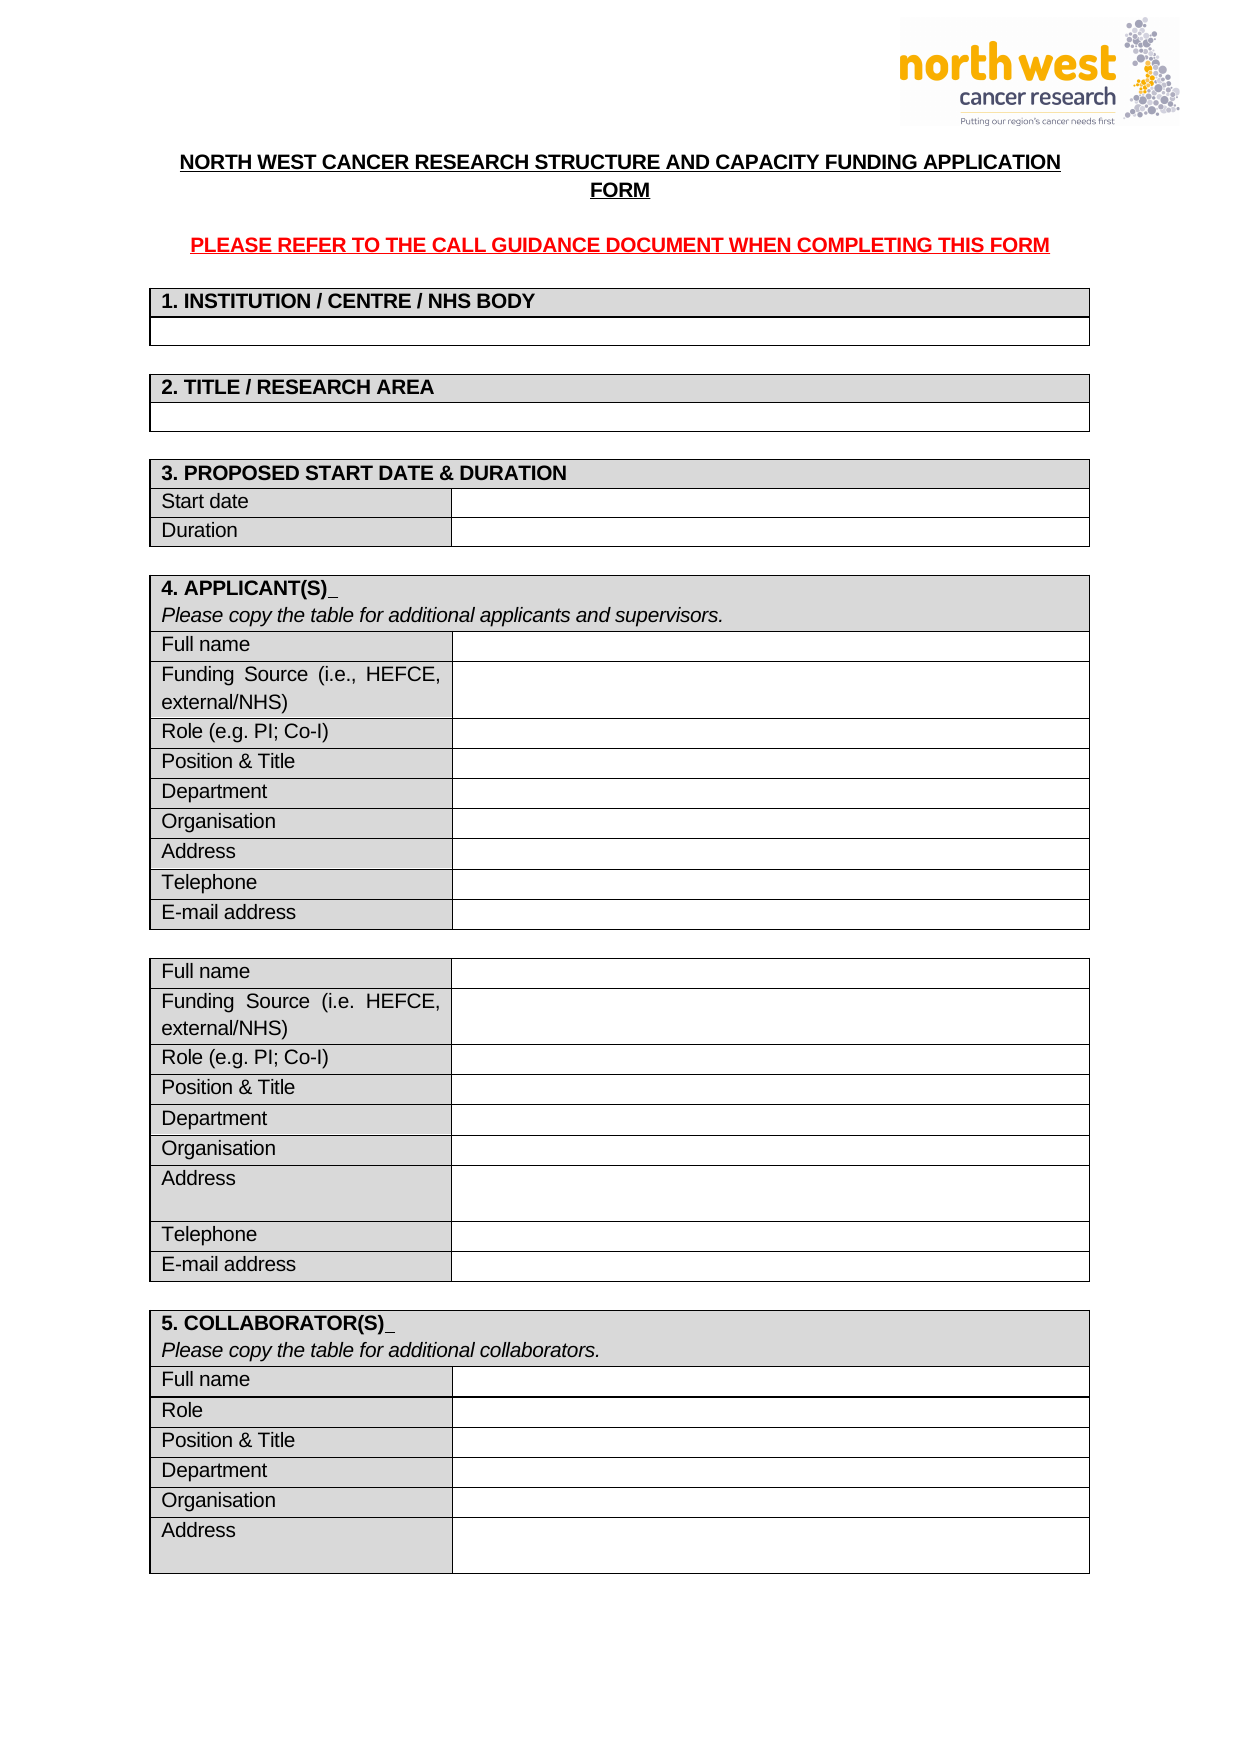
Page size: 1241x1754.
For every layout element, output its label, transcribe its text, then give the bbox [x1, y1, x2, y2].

table_cell Organisation [151, 1136, 451, 1165]
table_header [452, 959, 1089, 988]
table_cell Position & Title [151, 1428, 452, 1457]
table_cell Address [151, 1518, 452, 1573]
table_header TITLE / RESEARCH AREA [151, 375, 1089, 402]
table_cell [453, 809, 1089, 838]
table_cell [453, 1367, 1089, 1396]
table_cell Address [151, 1166, 451, 1221]
table_cell [151, 318, 1089, 345]
table_cell Role [151, 1398, 452, 1427]
table_cell [452, 1105, 1089, 1134]
table_cell Address [151, 839, 452, 868]
table_cell Start date [151, 489, 451, 517]
table_cell Funding Source (i.e. HEFCE, external/NHS) [151, 989, 451, 1044]
text PLEASE REFER TO THE CALL GUIDANCE DOCUMENT WHEN COMPLETING THIS FORM [150, 232, 1090, 256]
table_cell Full name [151, 1367, 452, 1396]
table_cell [453, 900, 1089, 929]
table_cell [452, 1075, 1089, 1104]
table_cell [452, 489, 1089, 517]
table_cell [452, 1136, 1089, 1165]
table_cell Department [151, 1105, 451, 1134]
table_cell [453, 779, 1089, 808]
table_cell [453, 632, 1089, 661]
table_cell [452, 518, 1089, 546]
table_cell [453, 662, 1089, 717]
table_header Full name [151, 959, 451, 988]
table_cell [453, 719, 1089, 748]
table_header INSTITUTION / CENTRE / NHS BODY [151, 289, 1089, 316]
table_cell [453, 1428, 1089, 1457]
table_cell Department [151, 1458, 452, 1487]
table_cell Position & Title [151, 1075, 451, 1104]
table_cell Role (e.g. PI; Co-I) [151, 1045, 451, 1074]
table_cell [452, 1166, 1089, 1221]
table_cell [453, 1458, 1089, 1487]
table_cell [452, 989, 1089, 1044]
table_header APPLICANT(S) Please copy the table for additional applicants and supervisors. [151, 576, 1089, 631]
table_cell Role (e.g. PI; Co-I) [151, 719, 452, 748]
table_cell Department [151, 779, 452, 808]
table_header COLLABORATOR(S) Please copy the table for additional collaborators. [151, 1311, 1089, 1366]
table_cell Telephone [151, 870, 452, 899]
table_cell Duration [151, 518, 451, 546]
table_cell [452, 1045, 1089, 1074]
table_cell Organisation [151, 809, 452, 838]
table_cell [452, 1252, 1089, 1281]
table_cell [452, 1222, 1089, 1251]
table_cell Funding Source (i.e., HEFCE, external/NHS) [151, 662, 452, 717]
table_cell [151, 403, 1089, 431]
table_cell [453, 1398, 1089, 1427]
table_cell Position & Title [151, 749, 452, 778]
table_cell [453, 1518, 1089, 1573]
table_cell [453, 749, 1089, 778]
table_cell Organisation [151, 1488, 452, 1517]
text NORTH WEST CANCER RESEARCH STRUCTURE AND CAPACITY FUNDING APPLICATION FORM [150, 150, 1090, 201]
table_cell Full name [151, 632, 452, 661]
table_cell E-mail address [151, 1252, 451, 1281]
table_cell [453, 1488, 1089, 1517]
table_cell [453, 870, 1089, 899]
table_cell Telephone [151, 1222, 451, 1251]
picture [900, 17, 1180, 126]
table_cell E-mail address [151, 900, 452, 929]
table_cell [453, 839, 1089, 868]
table_header PROPOSED START DATE & DURATION [151, 460, 1089, 488]
